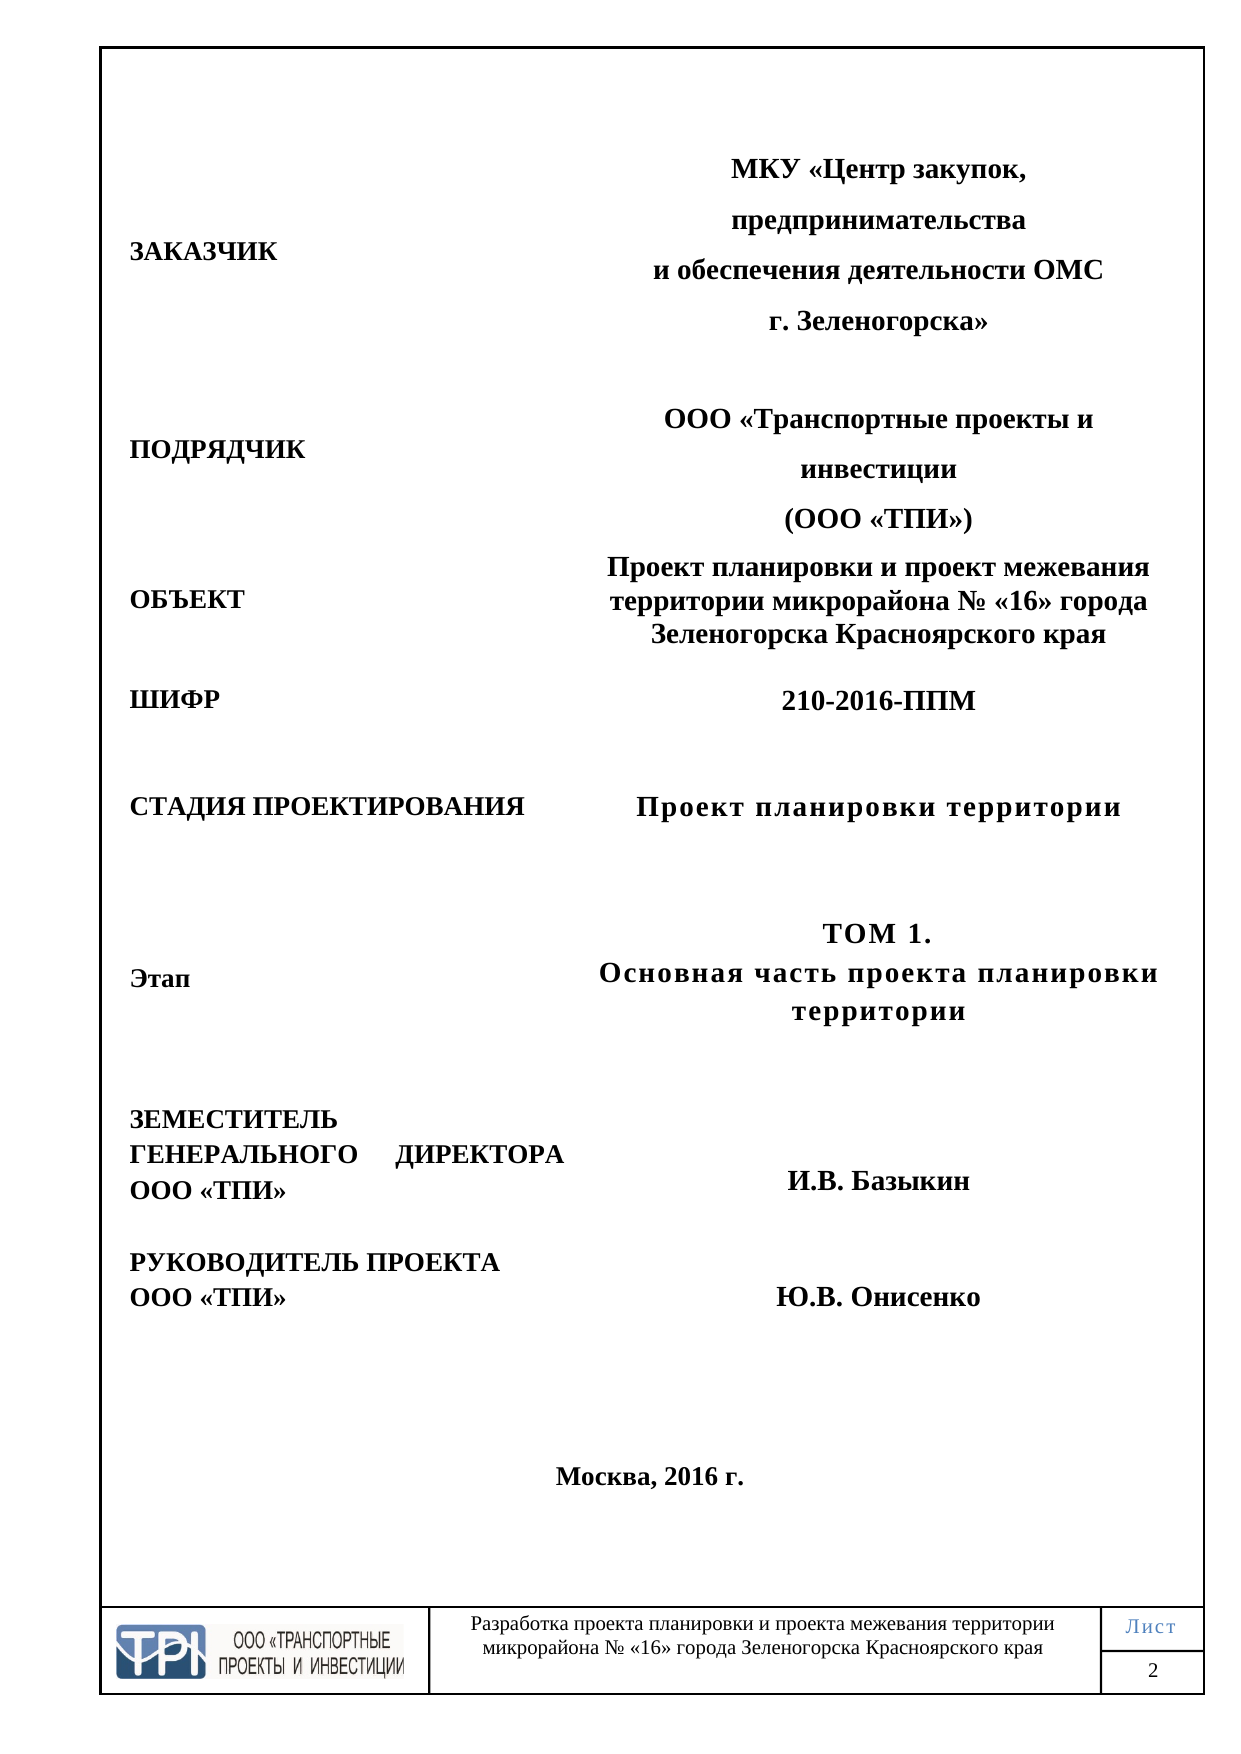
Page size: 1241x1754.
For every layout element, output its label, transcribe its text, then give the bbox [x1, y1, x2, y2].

table_cell Проект планировки и проект межевания территории микрорайона № «16» города Зеленогорска Красноярского края [576, 549, 1181, 650]
table_cell ОБЪЕКТ [118, 549, 576, 650]
picture [116, 1624, 404, 1679]
table_header ЗАКАЗЧИК [118, 152, 576, 350]
table_cell ПОДРЯДЧИК [118, 350, 576, 549]
table_cell И.В. Базыкин Ю.В. Онисенко [576, 1031, 1181, 1317]
table_cell 210-2016-ППМ [576, 650, 1181, 750]
table_header МКУ «Центр закупок, предпринимательства и обеспечения деятельности ОМС г. Зеленогорска» [576, 152, 1181, 350]
table_cell СТАДИЯ ПРОЕКТИРОВАНИЯ [118, 750, 576, 866]
table_cell Земеститель генерального директора ооо «тпи» Руководитель проекта ооо «тпи» [118, 1031, 576, 1317]
table_cell Этап [118, 866, 576, 1031]
table_cell Проект планировки территории [576, 750, 1181, 866]
table_cell ШИФР [118, 650, 576, 750]
table_cell ТОМ 1. Основная часть проекта планировки территории [576, 866, 1181, 1031]
table_cell Москва, . [118, 1317, 1181, 1506]
table_cell ООО «Транспортные проекты и инвестиции (ООО «ТПИ») [576, 350, 1181, 549]
